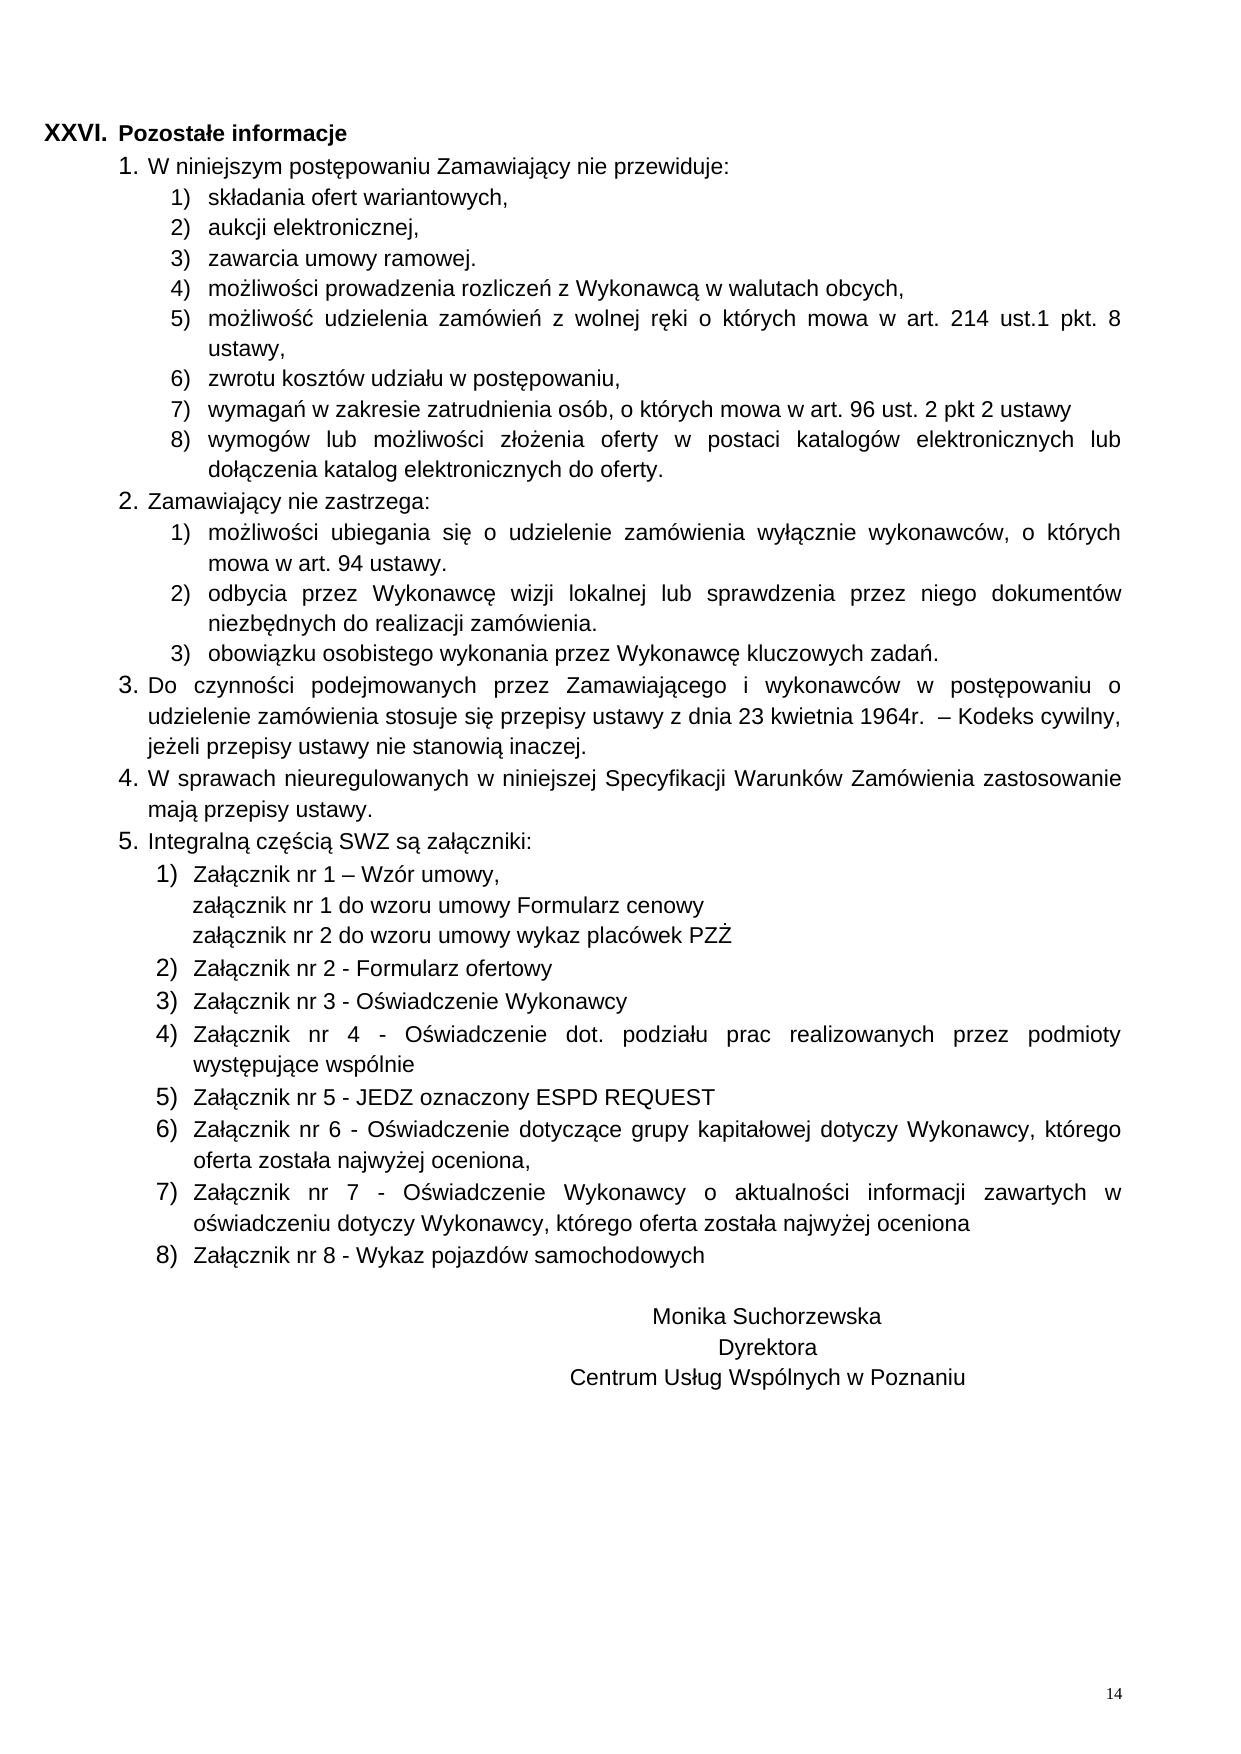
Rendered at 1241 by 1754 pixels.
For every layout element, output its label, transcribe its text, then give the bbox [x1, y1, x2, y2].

list Załącznik nr 3 - Oświadczenie Wykonawcy [156, 986, 1122, 1014]
list Załącznik nr 6 - Oświadczenie dotyczące grupy kapitałowej dotyczy Wykonawcy, którego oferta została najwyżej oceniona, [156, 1114, 1122, 1173]
list Załącznik nr 7 - Oświadczenie Wykonawcy o aktualności informacji zawartych w oświadczeniu dotyczy Wykonawcy, którego oferta została najwyżej oceniona [156, 1177, 1122, 1236]
list Centrum Usług Wspólnych w Poznaniu [341, 1364, 1122, 1390]
list Załącznik nr 1 – Wzór umowy, [156, 859, 1122, 888]
list Załącznik nr 4 - Oświadczenie dot. podziału prac realizowanych przez podmioty występujące wspólnie [156, 1019, 1122, 1078]
list Załącznik nr 2 - Formularz ofertowy [156, 953, 1122, 981]
list W niniejszym postępowaniu Zamawiający nie przewiduje: [118, 151, 1122, 180]
list W sprawach nieuregulowanych w niniejszej Specyfikacji Warunków Zamówienia zastosowanie mają przepisy ustawy. [118, 763, 1122, 822]
list odbycia przez Wykonawcę wizji lokalnej lub sprawdzenia przez niego dokumentów niezbędnych do realizacji zamówienia. [170, 580, 1122, 636]
list możliwość udzielenia zamówień z wolnej ręki o których mowa w art. 214 ust.1 pkt. 8 ustawy, [170, 305, 1122, 362]
list zawarcia umowy ramowej. [170, 244, 1122, 271]
list wymagań w zakresie zatrudnienia osób, o których mowa w art. 96 ust. 2 pkt 2 ustawy [170, 396, 1122, 422]
list aukcji elektronicznej, [170, 214, 1122, 241]
text załącznik nr 1 do wzoru umowy Formularz cenowy [133, 892, 1122, 918]
list możliwości prowadzenia rozliczeń z Wykonawcą w walutach obcych, [170, 275, 1122, 301]
list Zamawiający nie zastrzega: [118, 486, 1122, 515]
list Integralną częścią SWZ są załączniki: [118, 826, 1122, 855]
text Monika Suchorzewska [414, 1303, 1122, 1330]
list obowiązku osobistego wykonania przez Wykonawcę kluczowych zadań. [170, 640, 1122, 666]
text załącznik nr 2 do wzoru umowy wykaz placówek PZŻ [133, 922, 1122, 949]
subtitle Pozostałe informacje [108, 118, 1109, 147]
list zwrotu kosztów udziału w postępowaniu, [170, 365, 1122, 392]
list składania ofert wariantowych, [170, 184, 1122, 211]
list Do czynności podejmowanych przez Zamawiającego i wykonawców w postępowaniu o udzielenie zamówienia stosuje się przepisy ustawy z dnia 23 kwietnia 1964r. – Kodeks cywilny, jeżeli przepisy ustawy nie stanowią inaczej. [118, 670, 1122, 759]
list Załącznik nr 8 - Wykaz pojazdów samochodowych [156, 1240, 1122, 1269]
list wymogów lub możliwości złożenia oferty w postaci katalogów elektronicznych lub dołączenia katalog elektronicznych do oferty. [170, 426, 1122, 482]
list Dyrektora [341, 1333, 1122, 1360]
list możliwości ubiegania się o udzielenie zamówienia wyłącznie wykonawców, o których mowa w art. 94 ustawy. [170, 519, 1122, 576]
list Załącznik nr 5 - JEDZ oznaczony ESPD REQUEST [156, 1081, 1122, 1110]
